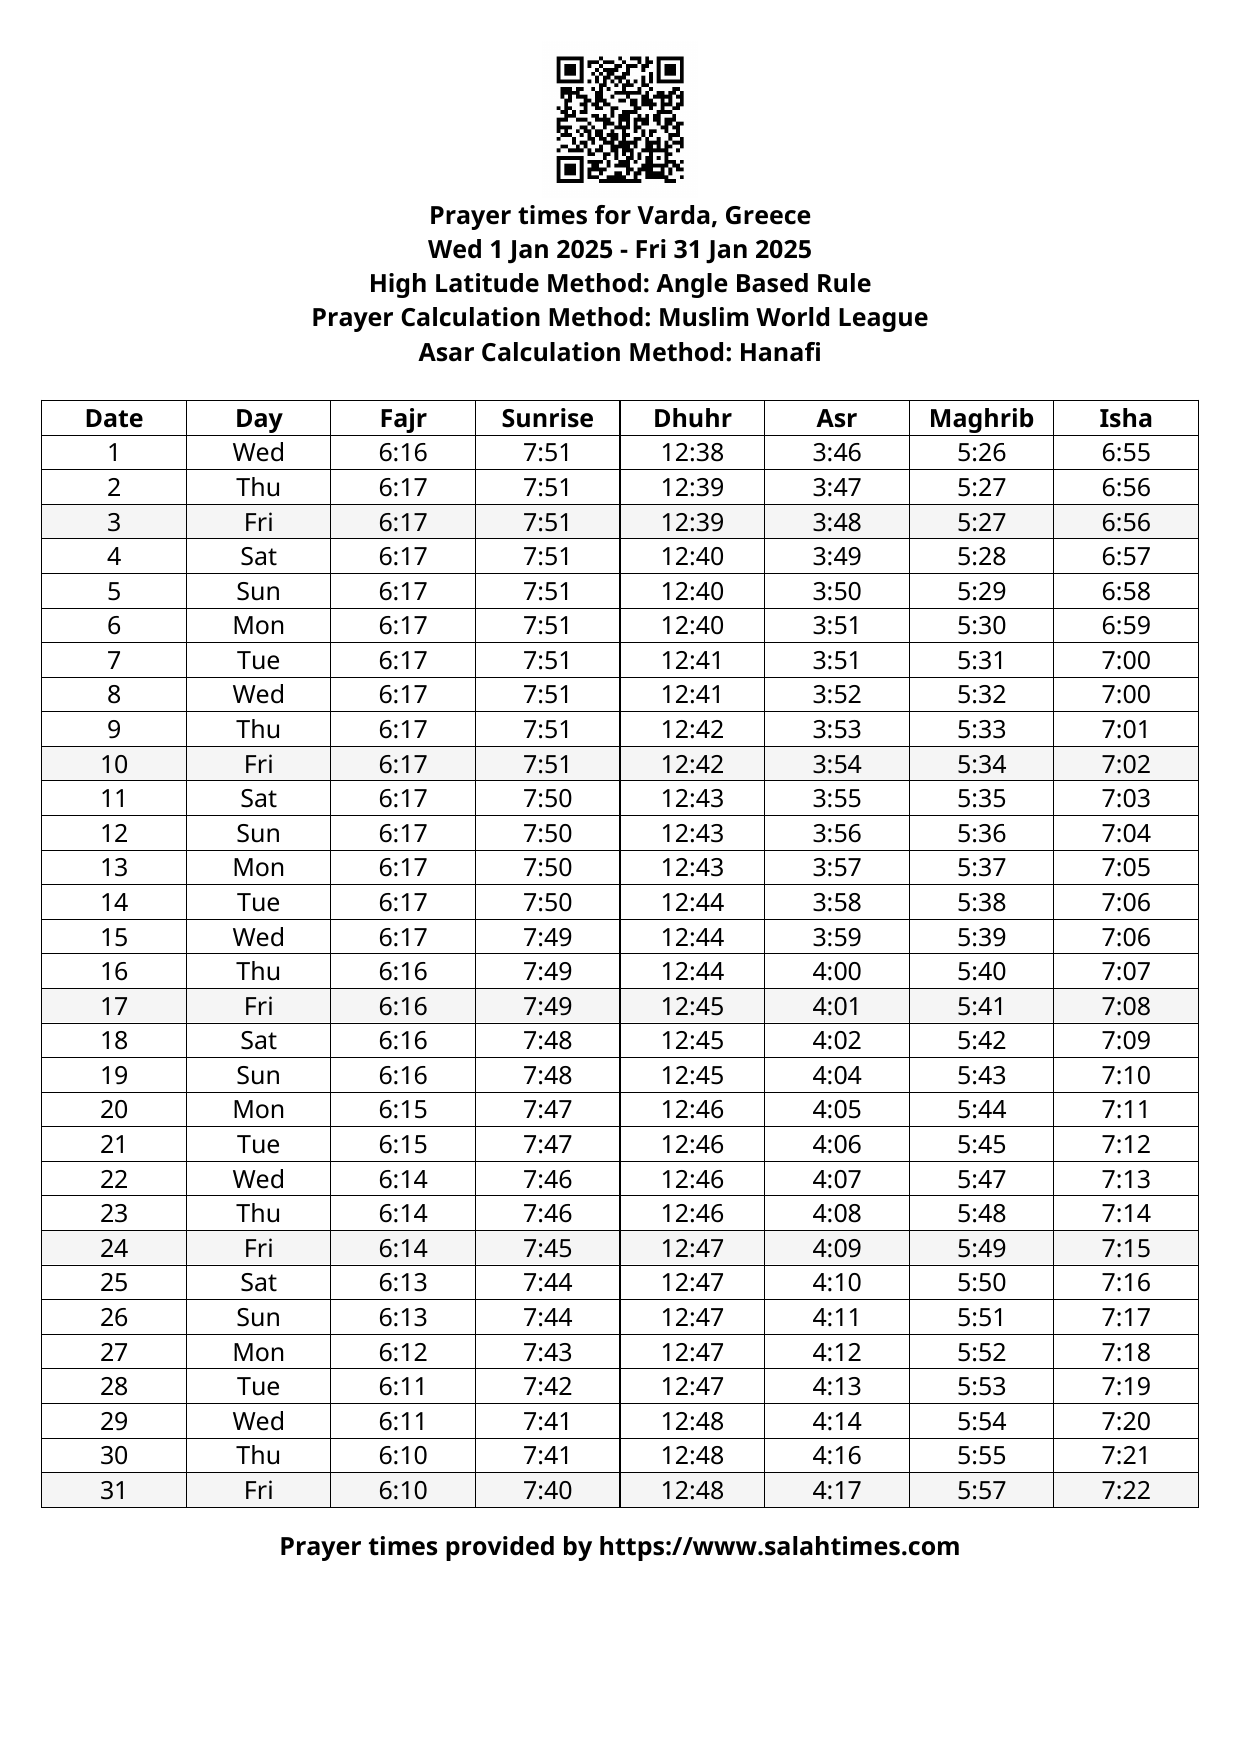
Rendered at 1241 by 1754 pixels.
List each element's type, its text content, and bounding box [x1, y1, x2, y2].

table_cell 3:58 [765, 885, 909, 919]
table_cell 7:12 [1054, 1127, 1198, 1161]
table_cell 12:48 [621, 1439, 764, 1472]
table_cell 12:39 [621, 470, 764, 504]
table_cell 4:10 [765, 1266, 909, 1299]
table_cell 3:57 [765, 851, 909, 884]
table_cell 7:47 [476, 1127, 619, 1161]
table_cell 7:47 [476, 1093, 619, 1126]
table_cell 8 [42, 678, 186, 711]
table_cell 6:58 [1054, 574, 1198, 607]
table_cell Fri [187, 1473, 330, 1507]
table_cell 12:40 [621, 539, 764, 573]
table_cell 31 [42, 1473, 186, 1507]
table_cell Sun [187, 816, 330, 849]
table_cell 7:50 [476, 816, 619, 849]
table_cell 28 [42, 1369, 186, 1403]
table_cell Fri [187, 1231, 330, 1264]
table_cell 1 [42, 436, 186, 469]
table_cell 6:17 [331, 505, 475, 538]
table_cell 7:43 [476, 1335, 619, 1368]
table_cell 3:53 [765, 712, 909, 746]
table_cell 6:10 [331, 1439, 475, 1472]
table_cell 7:51 [476, 678, 619, 711]
table_cell 7:17 [1054, 1300, 1198, 1334]
table_cell 4:16 [765, 1439, 909, 1472]
table_cell 12:44 [621, 885, 764, 919]
table_cell 12:44 [621, 954, 764, 988]
table_cell 7:44 [476, 1266, 619, 1299]
table_cell 12:47 [621, 1231, 764, 1264]
table_cell 20 [42, 1093, 186, 1126]
table_cell 15 [42, 920, 186, 953]
table_cell 7:16 [1054, 1266, 1198, 1299]
table_cell 6:16 [331, 989, 475, 1022]
text Prayer times provided by https://www.salahtimes.com [42, 1528, 1198, 1563]
text Asar Calculation Method: Hanafi [42, 334, 1198, 368]
table_cell 4:01 [765, 989, 909, 1022]
table_cell Wed [187, 1404, 330, 1437]
table_cell Fri [187, 989, 330, 1022]
table_cell 5:55 [910, 1439, 1053, 1472]
table_cell 7:05 [1054, 851, 1198, 884]
table_cell 5:37 [910, 851, 1053, 884]
table_cell 30 [42, 1439, 186, 1472]
table_cell 19 [42, 1058, 186, 1092]
table_cell 4:06 [765, 1127, 909, 1161]
table_cell Thu [187, 470, 330, 504]
table_cell 6:17 [331, 470, 475, 504]
table_cell 7:51 [476, 747, 619, 780]
text Prayer times for Varda, Greece [42, 198, 1198, 232]
table_cell Wed [187, 920, 330, 953]
table_cell 17 [42, 989, 186, 1022]
table_cell 12:46 [621, 1162, 764, 1195]
table_cell 3:49 [765, 539, 909, 573]
table_cell 21 [42, 1127, 186, 1161]
table_cell 6:17 [331, 816, 475, 849]
table_cell 7:46 [476, 1196, 619, 1230]
table_cell 7:51 [476, 712, 619, 746]
table_cell 5:33 [910, 712, 1053, 746]
table_cell 7:50 [476, 851, 619, 884]
table_header Sunrise [476, 401, 619, 434]
table_cell 5:44 [910, 1093, 1053, 1126]
table_cell 5:39 [910, 920, 1053, 953]
table_cell 6:13 [331, 1300, 475, 1334]
table_cell 27 [42, 1335, 186, 1368]
table_cell 7:51 [476, 436, 619, 469]
table_cell 3:55 [765, 781, 909, 815]
table_cell 5:54 [910, 1404, 1053, 1437]
table_cell 3:56 [765, 816, 909, 849]
table_cell 12:45 [621, 989, 764, 1022]
picture [542, 41, 699, 198]
table_cell 7:19 [1054, 1369, 1198, 1403]
table_header Date [42, 401, 186, 434]
table_cell 7:51 [476, 643, 619, 677]
table_cell 5:47 [910, 1162, 1053, 1195]
table_cell 6:16 [331, 1058, 475, 1092]
table_cell 5 [42, 574, 186, 607]
table_cell 7:09 [1054, 1024, 1198, 1057]
table_cell 3:50 [765, 574, 909, 607]
table_cell 5:32 [910, 678, 1053, 711]
table_cell 7:22 [1054, 1473, 1198, 1507]
table_cell Thu [187, 1439, 330, 1472]
table_cell 12:45 [621, 1024, 764, 1057]
table_cell 7:50 [476, 781, 619, 815]
table_cell 3:47 [765, 470, 909, 504]
table_cell Tue [187, 1127, 330, 1161]
table_header Day [187, 401, 330, 434]
table_cell 12:42 [621, 712, 764, 746]
table_cell Sat [187, 1266, 330, 1299]
table_cell 3:59 [765, 920, 909, 953]
table_cell 6:17 [331, 712, 475, 746]
table_cell Mon [187, 609, 330, 642]
table_cell 18 [42, 1024, 186, 1057]
table_header Fajr [331, 401, 475, 434]
table_cell 7:08 [1054, 989, 1198, 1022]
table_cell 5:50 [910, 1266, 1053, 1299]
table_cell 4:08 [765, 1196, 909, 1230]
table_cell 6:59 [1054, 609, 1198, 642]
table_cell Sat [187, 781, 330, 815]
table_cell 6:56 [1054, 505, 1198, 538]
table_cell 24 [42, 1231, 186, 1264]
table_cell 12:43 [621, 781, 764, 815]
table_cell Tue [187, 1369, 330, 1403]
table_cell 7:51 [476, 574, 619, 607]
table_cell 12:47 [621, 1300, 764, 1334]
table_cell 9 [42, 712, 186, 746]
table_header Maghrib [910, 401, 1053, 434]
table_cell 6:11 [331, 1369, 475, 1403]
table_cell 12:42 [621, 747, 764, 780]
table_cell 7:04 [1054, 816, 1198, 849]
table_cell Mon [187, 1093, 330, 1126]
table_cell 23 [42, 1196, 186, 1230]
table_cell 6:17 [331, 920, 475, 953]
table_cell 3:54 [765, 747, 909, 780]
table_cell Sun [187, 1058, 330, 1092]
table_cell 7:45 [476, 1231, 619, 1264]
table_cell Sat [187, 539, 330, 573]
table_cell 6:56 [1054, 470, 1198, 504]
table_cell 6:17 [331, 747, 475, 780]
table_cell 7:10 [1054, 1058, 1198, 1092]
table_cell 7:11 [1054, 1093, 1198, 1126]
table_cell 5:34 [910, 747, 1053, 780]
table_cell 5:51 [910, 1300, 1053, 1334]
table_cell 7:01 [1054, 712, 1198, 746]
table_cell 4:09 [765, 1231, 909, 1264]
table_cell 12:46 [621, 1093, 764, 1126]
table_cell 29 [42, 1404, 186, 1437]
table_cell 5:48 [910, 1196, 1053, 1230]
table_cell 12:47 [621, 1369, 764, 1403]
table_cell 5:40 [910, 954, 1053, 988]
table_cell 10 [42, 747, 186, 780]
table_cell 12:41 [621, 643, 764, 677]
table_cell 5:27 [910, 470, 1053, 504]
table_header Asr [765, 401, 909, 434]
table_cell Mon [187, 851, 330, 884]
table_cell 7:51 [476, 470, 619, 504]
text High Latitude Method: Angle Based Rule [42, 266, 1198, 300]
table_cell 2 [42, 470, 186, 504]
table_cell 3:51 [765, 609, 909, 642]
table_cell 12 [42, 816, 186, 849]
table_cell 7:48 [476, 1058, 619, 1092]
table_cell Wed [187, 1162, 330, 1195]
table_cell 7:03 [1054, 781, 1198, 815]
table_cell 7:46 [476, 1162, 619, 1195]
table_cell 7:20 [1054, 1404, 1198, 1437]
table_cell 5:29 [910, 574, 1053, 607]
table_cell 7:41 [476, 1439, 619, 1472]
table_cell 6:17 [331, 781, 475, 815]
table_cell 12:47 [621, 1266, 764, 1299]
table_cell 7:51 [476, 505, 619, 538]
table_cell 4:05 [765, 1093, 909, 1126]
table_cell 12:40 [621, 574, 764, 607]
table_cell 5:49 [910, 1231, 1053, 1264]
text Wed 1 Jan 2025 - Fri 31 Jan 2025 [42, 232, 1198, 266]
table_cell 7:13 [1054, 1162, 1198, 1195]
table_cell 3:48 [765, 505, 909, 538]
table_cell 12:41 [621, 678, 764, 711]
table_cell 12:39 [621, 505, 764, 538]
table_cell 4:07 [765, 1162, 909, 1195]
table_cell 3:52 [765, 678, 909, 711]
table_cell 7:02 [1054, 747, 1198, 780]
table_cell 12:47 [621, 1335, 764, 1368]
table_cell 5:43 [910, 1058, 1053, 1092]
table_cell 6:13 [331, 1266, 475, 1299]
table_header Isha [1054, 401, 1198, 434]
table_cell 6:17 [331, 885, 475, 919]
table_cell 5:57 [910, 1473, 1053, 1507]
table_cell 5:30 [910, 609, 1053, 642]
table_cell 7:18 [1054, 1335, 1198, 1368]
table_cell 7:14 [1054, 1196, 1198, 1230]
table_cell 12:40 [621, 609, 764, 642]
table_cell 6:15 [331, 1093, 475, 1126]
table_cell 7:00 [1054, 643, 1198, 677]
table_cell 7:42 [476, 1369, 619, 1403]
table_cell 5:31 [910, 643, 1053, 677]
table_cell 7:06 [1054, 920, 1198, 953]
table_cell 4:14 [765, 1404, 909, 1437]
table_cell 22 [42, 1162, 186, 1195]
table_cell 12:44 [621, 920, 764, 953]
table_cell 6:17 [331, 678, 475, 711]
table_cell 12:43 [621, 851, 764, 884]
table_cell 5:45 [910, 1127, 1053, 1161]
table_cell 5:36 [910, 816, 1053, 849]
table_cell 7:44 [476, 1300, 619, 1334]
table_cell 5:35 [910, 781, 1053, 815]
table_cell 6:57 [1054, 539, 1198, 573]
table_cell 7:40 [476, 1473, 619, 1507]
table_cell 16 [42, 954, 186, 988]
table_cell Wed [187, 436, 330, 469]
table_cell 3:51 [765, 643, 909, 677]
table_cell 11 [42, 781, 186, 815]
table_cell 6:16 [331, 954, 475, 988]
table_cell 26 [42, 1300, 186, 1334]
table_cell Fri [187, 505, 330, 538]
table_cell Tue [187, 885, 330, 919]
table_cell 12:48 [621, 1404, 764, 1437]
table_cell 7:49 [476, 989, 619, 1022]
table_cell 7:00 [1054, 678, 1198, 711]
table_cell 7:07 [1054, 954, 1198, 988]
table_cell 12:43 [621, 816, 764, 849]
table_cell 12:46 [621, 1196, 764, 1230]
table_cell 6:16 [331, 436, 475, 469]
table_cell Tue [187, 643, 330, 677]
table_cell 6:55 [1054, 436, 1198, 469]
table_cell 5:26 [910, 436, 1053, 469]
table_cell 6:17 [331, 609, 475, 642]
table_cell 6:17 [331, 574, 475, 607]
table_cell Fri [187, 747, 330, 780]
table_cell 7:48 [476, 1024, 619, 1057]
table_cell 14 [42, 885, 186, 919]
table_cell 5:41 [910, 989, 1053, 1022]
table_cell 4:02 [765, 1024, 909, 1057]
table_cell 7:51 [476, 609, 619, 642]
table_cell Sun [187, 1300, 330, 1334]
table_cell 4:00 [765, 954, 909, 988]
table_cell 4:13 [765, 1369, 909, 1403]
table_cell 12:38 [621, 436, 764, 469]
table_cell 5:28 [910, 539, 1053, 573]
table_cell 6:16 [331, 1024, 475, 1057]
table_cell 5:52 [910, 1335, 1053, 1368]
table_cell 5:53 [910, 1369, 1053, 1403]
table_cell 5:27 [910, 505, 1053, 538]
table_cell 6:14 [331, 1162, 475, 1195]
table_cell 7:49 [476, 954, 619, 988]
table_cell 6:14 [331, 1231, 475, 1264]
table_cell Thu [187, 1196, 330, 1230]
table_cell 4:11 [765, 1300, 909, 1334]
table_cell 6:17 [331, 539, 475, 573]
table_cell Thu [187, 712, 330, 746]
table_cell Mon [187, 1335, 330, 1368]
table_cell 7:41 [476, 1404, 619, 1437]
table_cell 7:21 [1054, 1439, 1198, 1472]
table_cell 6 [42, 609, 186, 642]
table_cell 7:51 [476, 539, 619, 573]
table_cell 6:12 [331, 1335, 475, 1368]
table_cell 6:17 [331, 643, 475, 677]
table_cell 6:11 [331, 1404, 475, 1437]
table_cell Sun [187, 574, 330, 607]
table_cell 7:50 [476, 885, 619, 919]
table_cell 3:46 [765, 436, 909, 469]
table_cell Sat [187, 1024, 330, 1057]
table_cell 4:12 [765, 1335, 909, 1368]
table_cell 13 [42, 851, 186, 884]
table_cell 7:06 [1054, 885, 1198, 919]
table_cell 6:17 [331, 851, 475, 884]
table_cell 6:10 [331, 1473, 475, 1507]
table_cell 12:46 [621, 1127, 764, 1161]
table_cell 7:49 [476, 920, 619, 953]
table_cell Wed [187, 678, 330, 711]
table_cell 7 [42, 643, 186, 677]
table_cell 4 [42, 539, 186, 573]
table_cell 6:15 [331, 1127, 475, 1161]
table_cell 12:48 [621, 1473, 764, 1507]
table_cell 5:42 [910, 1024, 1053, 1057]
table_cell 6:14 [331, 1196, 475, 1230]
table_header Dhuhr [621, 401, 764, 434]
text Prayer Calculation Method: Muslim World League [42, 300, 1198, 334]
table_cell 4:04 [765, 1058, 909, 1092]
table_cell 3 [42, 505, 186, 538]
table_cell 4:17 [765, 1473, 909, 1507]
table_cell 7:15 [1054, 1231, 1198, 1264]
table_cell 5:38 [910, 885, 1053, 919]
table_cell 25 [42, 1266, 186, 1299]
table_cell 12:45 [621, 1058, 764, 1092]
table_cell Thu [187, 954, 330, 988]
